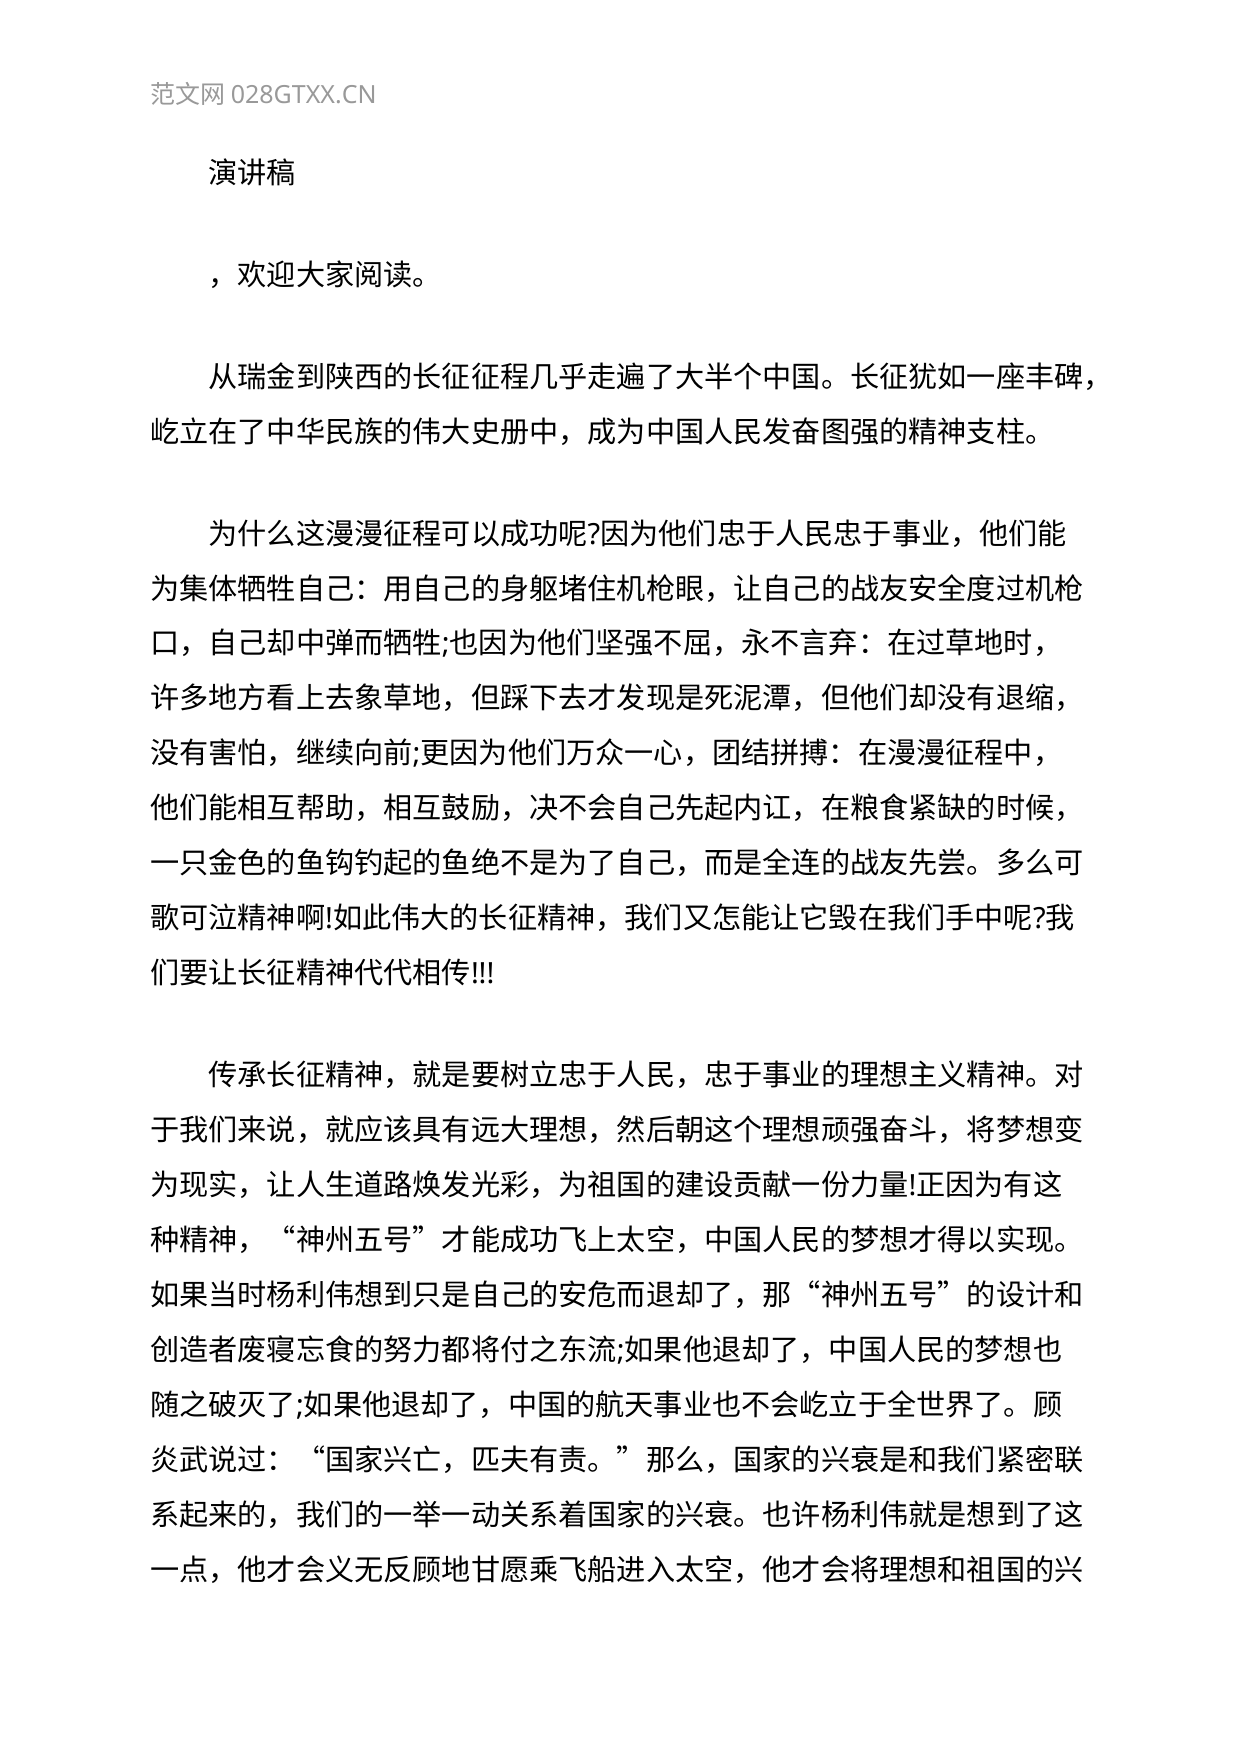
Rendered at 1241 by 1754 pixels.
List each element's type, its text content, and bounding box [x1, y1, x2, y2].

text 从瑞金到陕西的长征征程几乎走遍了大半个中国。长征犹如一座丰碑，屹立在了中华民族的伟大史册中，成为中国人民发奋图强的精神支柱。 [150, 353, 1090, 451]
text 为什么这漫漫征程可以成功呢?因为他们忠于人民忠于事业，他们能为集体牺牲自己：用自己的身躯堵住机枪眼，让自己的战友安全度过机枪口，自己却中弹而牺牲;也因为他们坚强不屈，永不言弃：在过草地时，许多地方看上去象草地，但踩下去才发现是死泥潭，但他们却没有退缩，没有害怕，继续向前;更因为他们万众一心，团结拼搏：在漫漫征程中，他们能相互帮助，相互鼓励，决不会自己先起内讧，在粮食紧缺的时候，一只金色的鱼钩钓起的鱼绝不是为了自己，而是全连的战友先尝。多么可歌可泣精神啊!如此伟大的长征精神，我们又怎能让它毁在我们手中呢?我们要让长征精神代代相传!!! [150, 510, 1090, 992]
text ，欢迎大家阅读。 [150, 252, 1090, 294]
text 演讲稿 [150, 150, 1090, 192]
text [150, 1052, 1090, 1588]
